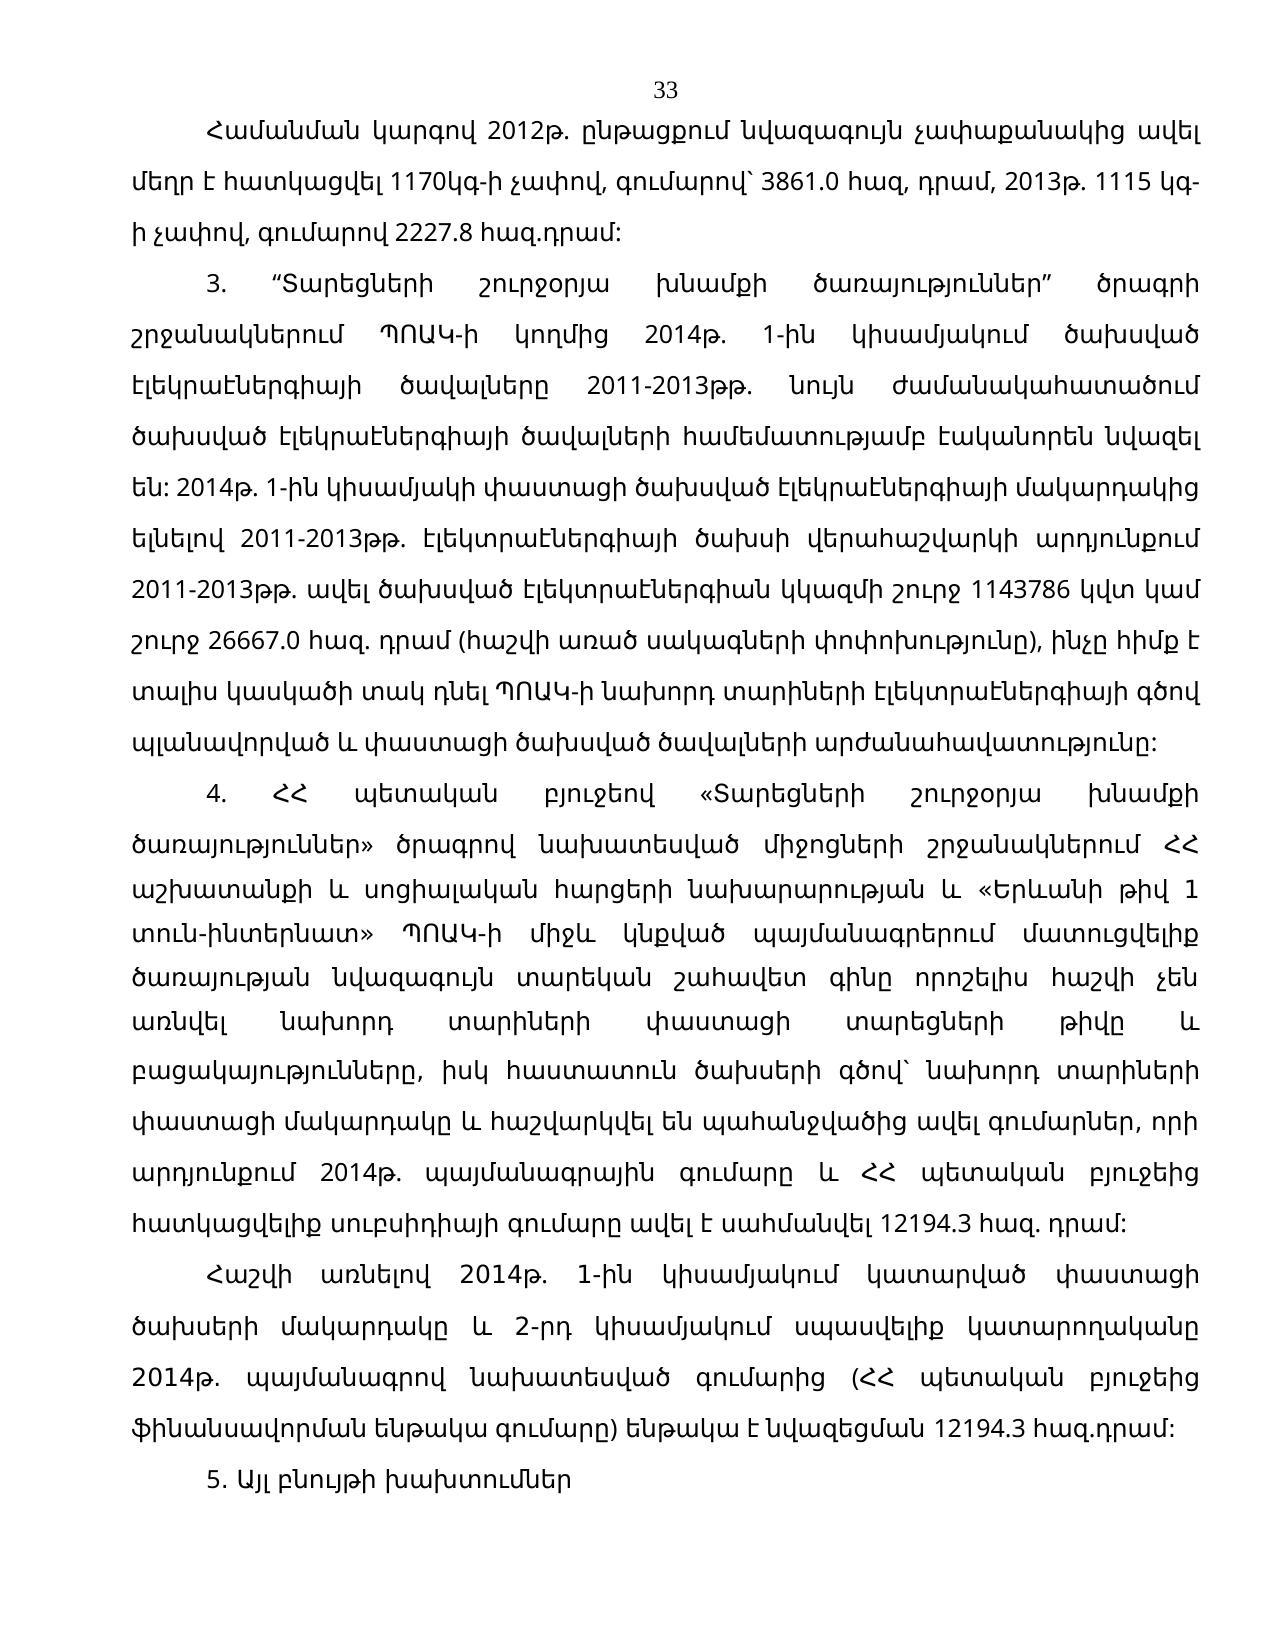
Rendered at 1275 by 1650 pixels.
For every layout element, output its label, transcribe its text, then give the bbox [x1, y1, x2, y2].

text Համանման կարգով 2012թ. ընթացքում նվազագույն չափաքանակից ավել մեղր է հատկացվել 1170կգ-ի չափով, գումարով` 3861.0 հազ, դրամ, 2013թ. 1115 կգ-ի չափով, գումարով 2227.8 հազ.դրամ: [131, 112, 1200, 248]
text 4. ՀՀ պետական բյուջեով «Տարեցների շուրջօրյա խնամքի ծառայություններ» ծրագրով նախատեսված միջոցների շրջանակներում ՀՀ աշխատանքի և սոցիալական հարցերի նախարարության և «Երևանի թիվ 1 տուն-ինտերնատ» ՊՈԱԿ-ի միջև կնքված պայմանագրերում մատուցվելիք ծառայության նվազագույն տարեկան շահավետ գինը որոշելիս հաշվի չեն առնվել նախորդ տարիների փաստացի տարեցների թիվը և բացակայությունները, իսկ հաստատուն ծախսերի գծով` նախորդ տարիների փաստացի մակարդակը և հաշվարկվել են պահանջվածից ավել գումարներ, որի արդյունքում 2014թ. պայմանագրային գումարը և ՀՀ պետական բյուջեից հատկացվելիք սուբսիդիայի գումարը ավել է սահմանվել 12194.3 հազ. դրամ: [131, 776, 1200, 1240]
text 5. Այլ բնույթի խախտումներ [131, 1461, 1200, 1495]
text 3. “Տարեցների շուրջօրյա խնամքի ծառայություններ” ծրագրի շրջանակներում ՊՈԱԿ-ի կողմից 2014թ. 1-ին կիսամյակում ծախսված էլեկրաէներգիայի ծավալները 2011-2013թթ. նույն ժամանակահատածում ծախսված էլեկրաէներգիայի ծավալների համեմատությամբ էականորեն նվազել են: 2014թ. 1-ին կիսամյակի փաստացի ծախսված էլեկրաէներգիայի մակարդակից ելնելով 2011-2013թթ. էլեկտրաէներգիայի ծախսի վերահաշվարկի արդյունքում 2011-2013թթ. ավել ծախսված էլեկտրաէներգիան կկազմի շուրջ 1143786 կվտ կամ շուրջ 26667.0 հազ. դրամ (հաշվի առած սակագների փոփոխությունը), ինչը հիմք է տալիս կասկածի տակ դնել ՊՈԱԿ-ի նախորդ տարիների էլեկտրաէներգիայի գծով պլանավորված և փաստացի ծախսված ծավալների արժանահավատությունը: [131, 266, 1200, 759]
text Հաշվի առնելով 2014թ. 1-ին կիսամյակում կատարված փաստացի ծախսերի մակարդակը և 2-րդ կիսամյակում սպասվելիք կատարողականը 2014թ. պայմանագրով նախատեսված գումարից (ՀՀ պետական բյուջեից ֆինանսավորման ենթակա գումարը) ենթակա է նվազեցման 12194.3 հազ.դրամ: [131, 1257, 1200, 1444]
